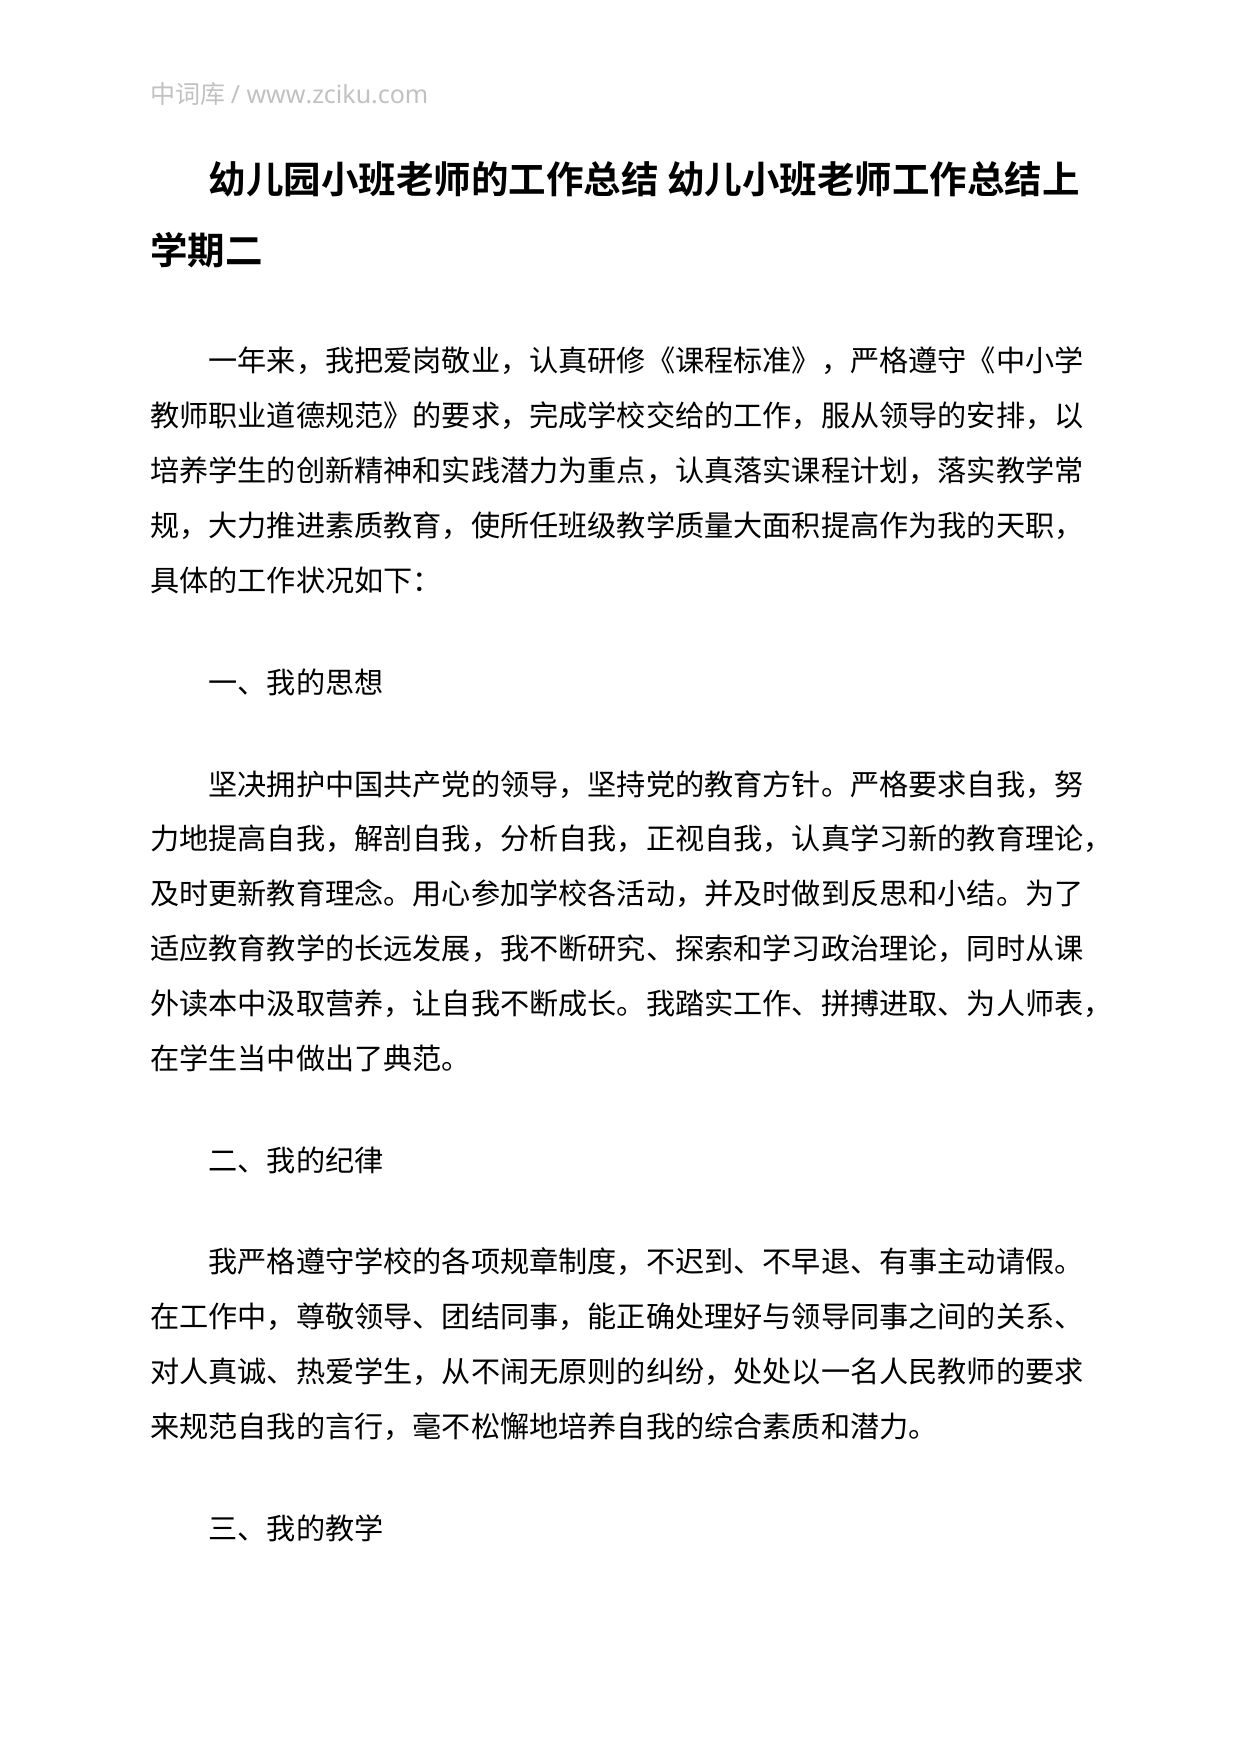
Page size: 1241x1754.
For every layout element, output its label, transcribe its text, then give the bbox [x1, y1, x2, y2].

text 三、我的教学 [150, 1506, 1090, 1548]
text 一、我的思想 [150, 659, 1090, 702]
text 坚决拥护中国共产党的领导，坚持党的教育方针。严格要求自我，努力地提高自我，解剖自我，分析自我，正视自我，认真学习新的教育理论，及时更新教育理念。用心参加学校各活动，并及时做到反思和小结。为了适应教育教学的长远发展，我不断研究、探索和学习政治理论，同时从课外读本中汲取营养，让自我不断成长。我踏实工作、拼搏进取、为人师表，在学生当中做出了典范。 [150, 761, 1090, 1078]
text 二、我的纪律 [150, 1137, 1090, 1179]
text 幼儿园小班老师的工作总结 幼儿小班老师工作总结上学期二 [150, 150, 1090, 275]
text 我严格遵守学校的各项规章制度，不迟到、不早退、有事主动请假。在工作中，尊敬领导、团结同事，能正确处理好与领导同事之间的关系、对人真诚、热爱学生，从不闹无原则的纠纷，处处以一名人民教师的要求来规范自我的言行，毫不松懈地培养自我的综合素质和潜力。 [150, 1239, 1090, 1446]
text 一年来，我把爱岗敬业，认真研修《课程标准》，严格遵守《中小学教师职业道德规范》的要求，完成学校交给的工作，服从领导的安排，以培养学生的创新精神和实践潜力为重点，认真落实课程计划，落实教学常规，大力推进素质教育，使所任班级教学质量大面积提高作为我的天职，具体的工作状况如下： [150, 338, 1090, 600]
